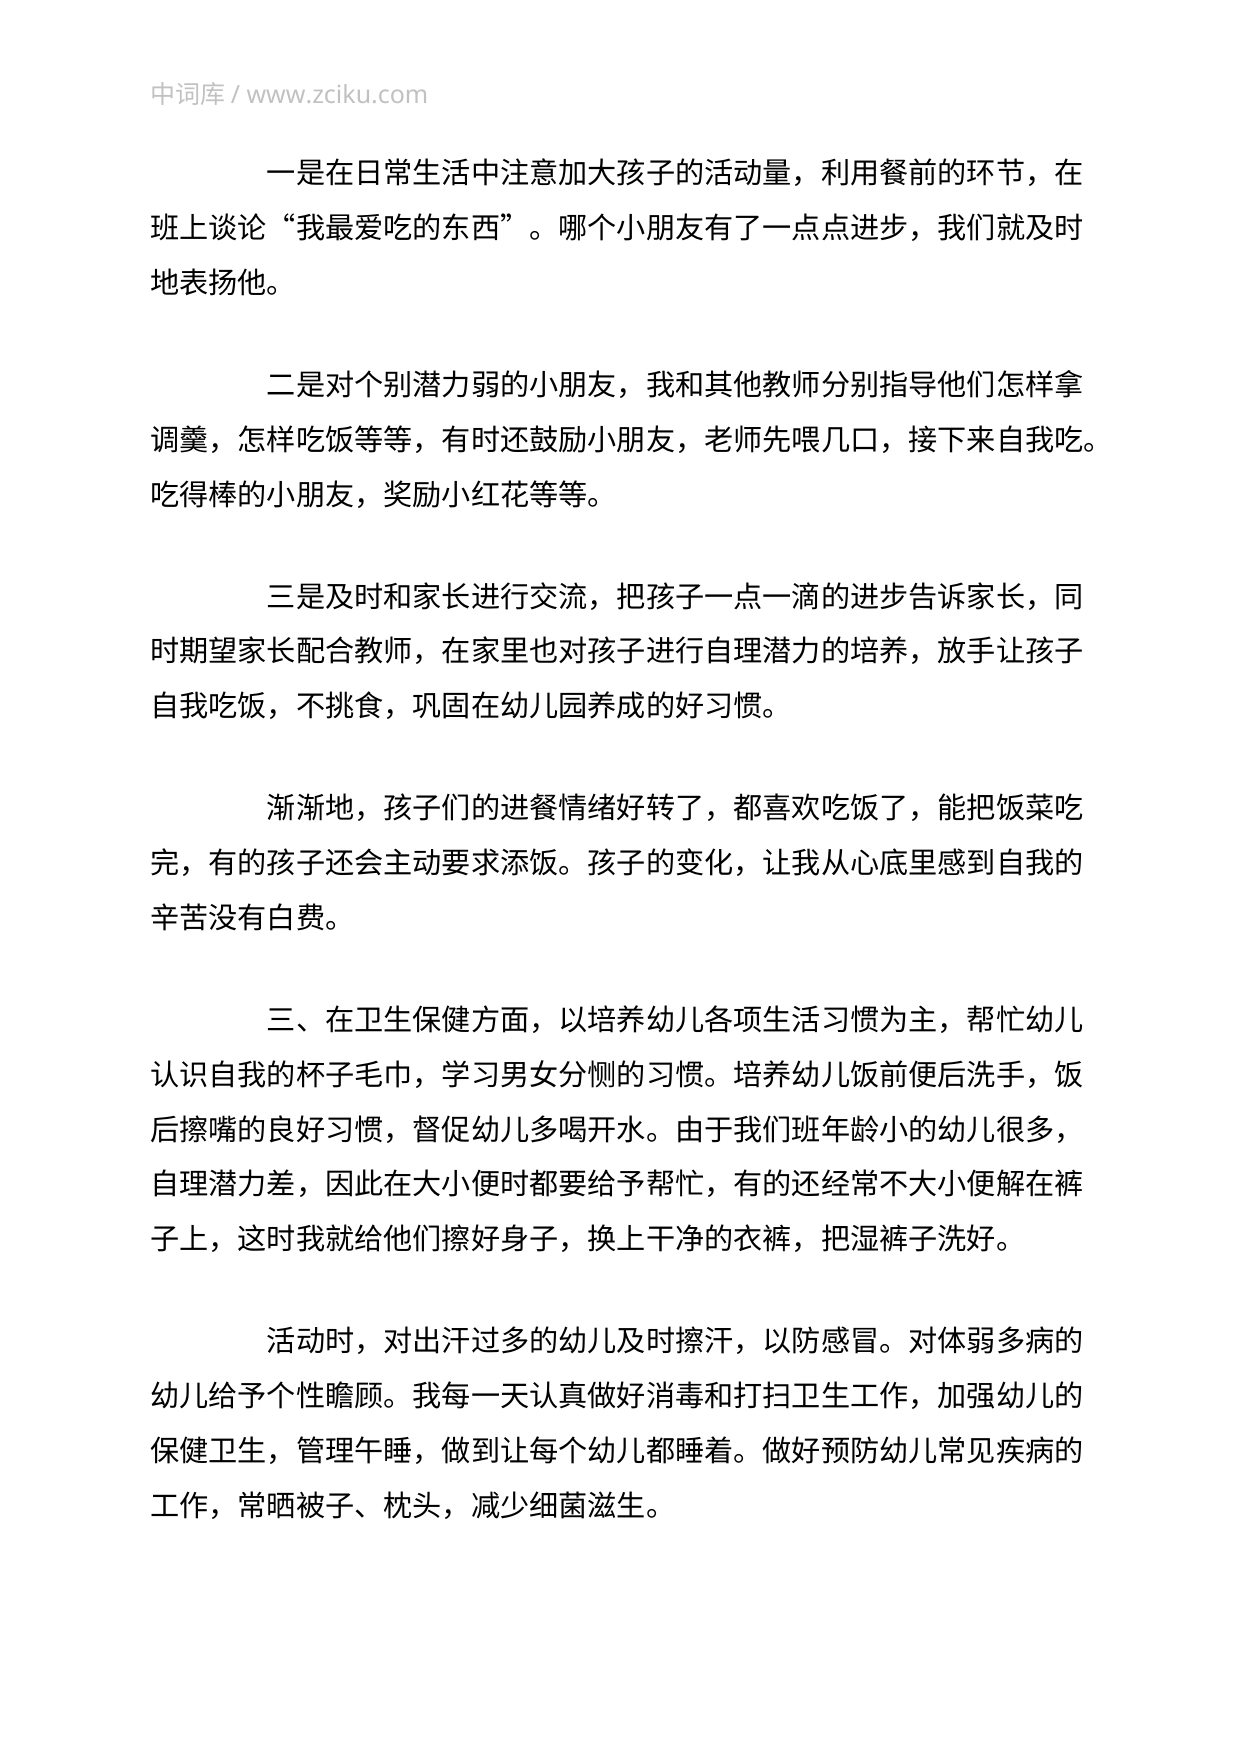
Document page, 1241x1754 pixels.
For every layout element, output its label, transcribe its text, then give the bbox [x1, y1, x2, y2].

text 二是对个别潜力弱的小朋友，我和其他教师分别指导他们怎样拿调羹，怎样吃饭等等，有时还鼓励小朋友，老师先喂几口，接下来自我吃。吃得棒的小朋友，奖励小红花等等。 [150, 362, 1090, 514]
text 活动时，对出汗过多的幼儿及时擦汗，以防感冒。对体弱多病的幼儿给予个性瞻顾。我每一天认真做好消毒和打扫卫生工作，加强幼儿的保健卫生，管理午睡，做到让每个幼儿都睡着。做好预防幼儿常见疾病的工作，常晒被子、枕头，减少细菌滋生。 [150, 1318, 1090, 1524]
text 三是及时和家长进行交流，把孩子一点一滴的进步告诉家长，同时期望家长配合教师，在家里也对孩子进行自理潜力的培养，放手让孩子自我吃饭，不挑食，巩固在幼儿园养成的好习惯。 [150, 573, 1090, 725]
text 三、在卫生保健方面，以培养幼儿各项生活习惯为主，帮忙幼儿认识自我的杯子毛巾，学习男女分恻的习惯。培养幼儿饭前便后洗手，饭后擦嘴的良好习惯，督促幼儿多喝开水。由于我们班年龄小的幼儿很多，自理潜力差，因此在大小便时都要给予帮忙，有的还经常不大小便解在裤子上，这时我就给他们擦好身子，换上干净的衣裤，把湿裤子洗好。 [150, 996, 1090, 1258]
text 一是在日常生活中注意加大孩子的活动量，利用餐前的环节，在班上谈论“我最爱吃的东西”。哪个小朋友有了一点点进步，我们就及时地表扬他。 [150, 150, 1090, 302]
text 渐渐地，孩子们的进餐情绪好转了，都喜欢吃饭了，能把饭菜吃完，有的孩子还会主动要求添饭。孩子的变化，让我从心底里感到自我的辛苦没有白费。 [150, 785, 1090, 937]
